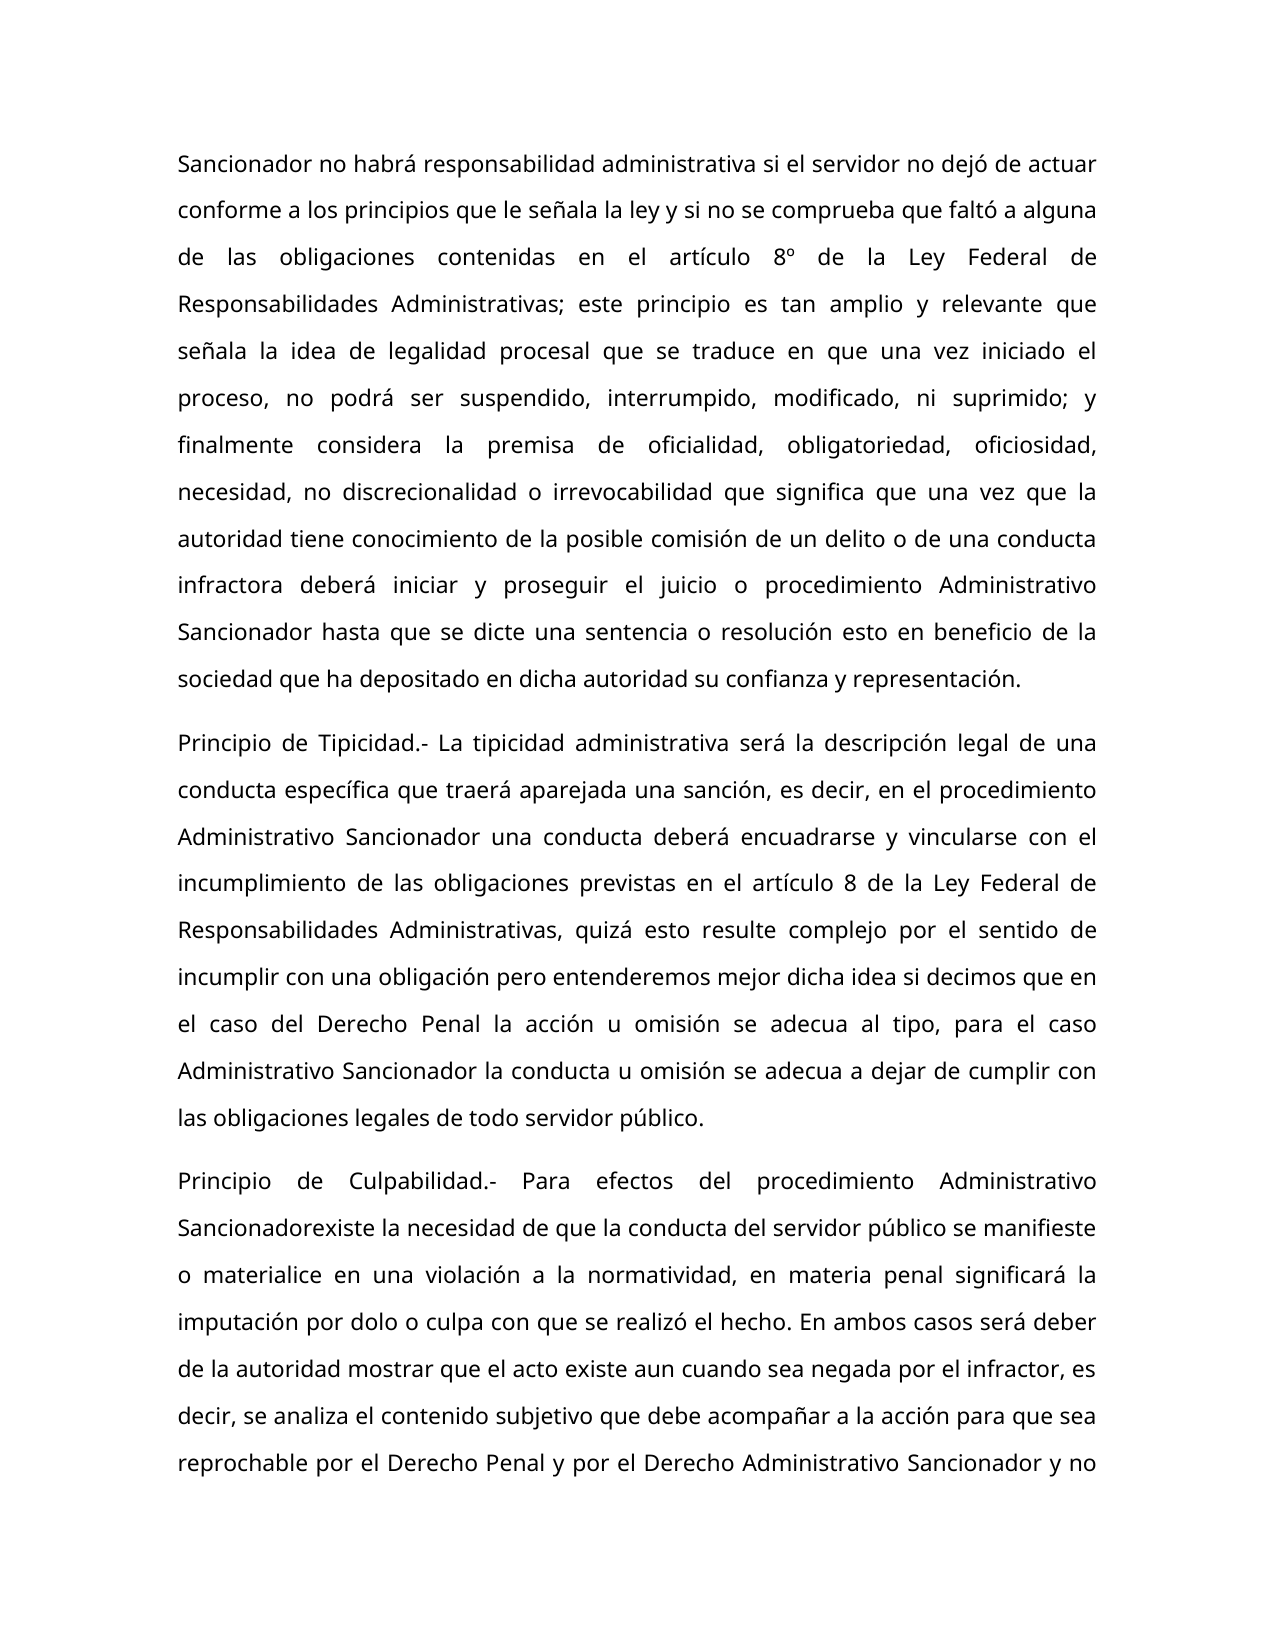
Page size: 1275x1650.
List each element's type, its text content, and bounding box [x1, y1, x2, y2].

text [177, 148, 1098, 694]
text Principio de Tipicidad.- La tipicidad administrativa será la descripción legal de una conducta específica que traerá aparejada una sanción, es decir, en el procedimiento Administrativo Sancionador una conducta deberá encuadrarse y vincularse con el incumplimiento de las obligaciones previstas en el artículo 8 de la Ley Federal de Responsabilidades Administrativas, quizá esto resulte complejo por el sentido de incumplir con una obligación pero entenderemos mejor dicha idea si decimos que en el caso del Derecho Penal la acción u omisión se adecua al tipo, para el caso Administrativo Sancionador la conducta u omisión se adecua a dejar de cumplir con las obligaciones legales de todo servidor público. [177, 727, 1098, 1133]
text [177, 1165, 1098, 1478]
